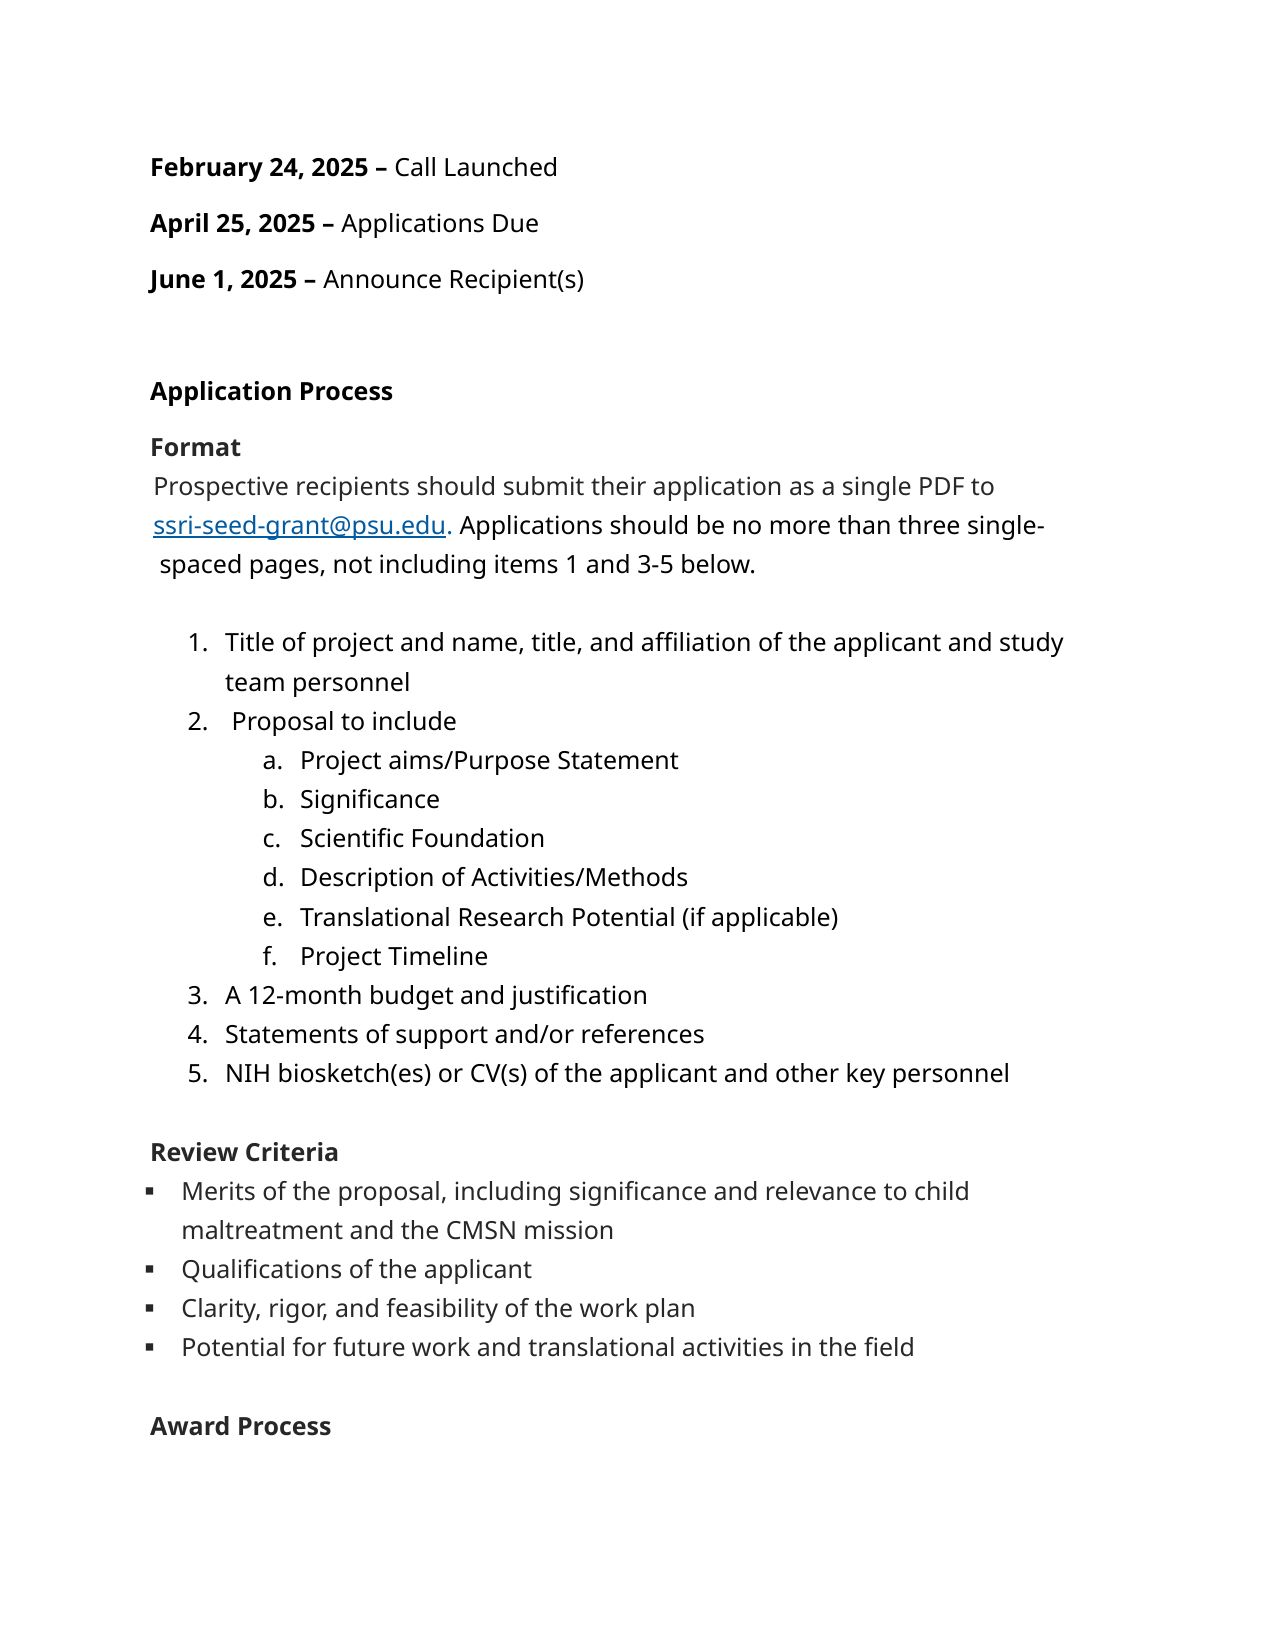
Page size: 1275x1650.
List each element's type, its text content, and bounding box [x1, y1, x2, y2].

list Significance [262, 782, 1125, 816]
list Statements of support and/or references [187, 1017, 1125, 1051]
list NIH biosketch(es) or CV(s) of the applicant and other key personnel [187, 1056, 1125, 1090]
list Title of project and name, title, and affiliation of the applicant and study team personnel [187, 625, 1125, 698]
list Proposal to include [187, 703, 1125, 737]
text April 25, 2025 – Applications Due [150, 206, 1125, 240]
list A 12-month budget and justification [187, 977, 1125, 1012]
text Award Process [150, 1408, 1125, 1442]
list Potential for future work and translational activities in the field [144, 1330, 1125, 1364]
list Project Timeline [262, 938, 1125, 972]
list Merits of the proposal, including significance and relevance to child maltreatment and the CMSN mission [144, 1173, 1125, 1247]
list Clarity, rigor, and feasibility of the work plan [144, 1291, 1125, 1325]
text June 1, 2025 – Announce Recipient(s) [150, 262, 1125, 296]
text February 24, 2025 – Call Launched [150, 150, 1125, 184]
text Review Criteria [150, 1134, 1125, 1168]
list Qualifications of the applicant [144, 1252, 1125, 1286]
text Application Process [150, 373, 1125, 407]
text ssri-seed-grant@psu.edu. Applications should be no more than three single-spaced pages, not including items 1 and 3-5 below. [153, 507, 1125, 581]
list Scientific Foundation [262, 821, 1125, 855]
list Description of Activities/Methods [262, 860, 1125, 894]
text Format [150, 429, 1125, 463]
text Prospective recipients should submit their application as a single PDF to [153, 468, 1125, 502]
list Translational Research Potential (if applicable) [262, 899, 1125, 933]
list Project aims/Purpose Statement [262, 742, 1125, 777]
